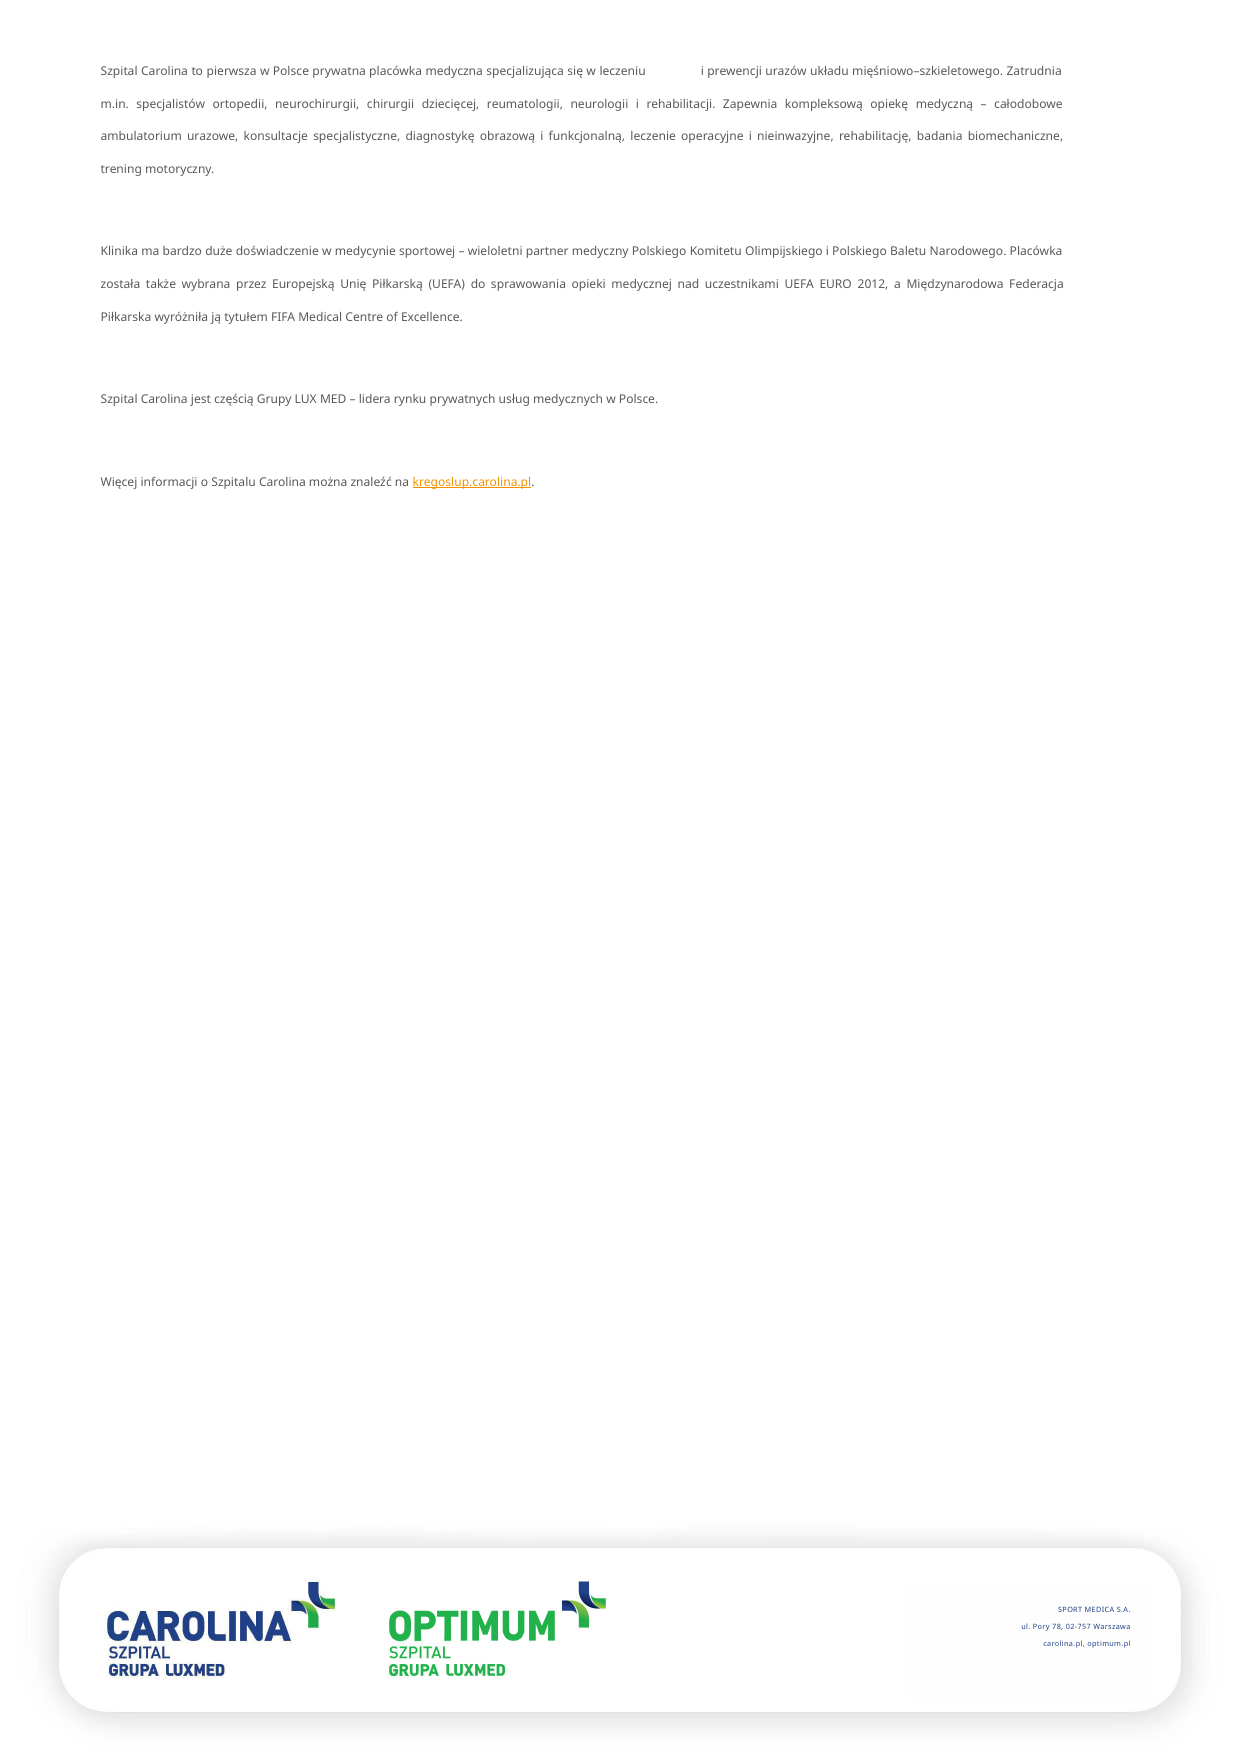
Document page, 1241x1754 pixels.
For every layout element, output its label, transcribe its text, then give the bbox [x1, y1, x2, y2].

text Klinika ma bardzo duże doświadczenie w medycynie sportowej – wieloletni partner medyczny Polskiego Komitetu Olimpijskiego i Polskiego Baletu Narodowego. Placówka została także wybrana przez Europejską Unię Piłkarską (UEFA) do sprawowania opieki medycznej nad uczestnikami UEFA EURO 2012, a Międzynarodowa Federacja Piłkarska wyróżniła ją tytułem FIFA Medical Centre of Excellence. [100, 243, 1065, 337]
text Szpital Carolina to pierwsza w Polsce prywatna placówka medyczna specjalizująca się w leczeniu i prewencji urazów układu mięśniowo–szkieletowego. Zatrudnia m.in. specjalistów ortopedii, neurochirurgii, chirurgii dziecięcej, reumatologii, neurologii i rehabilitacji. Zapewnia kompleksową opiekę medyczną – całodobowe ambulatorium urazowe, konsultacje specjalistyczne, diagnostykę obrazową i funkcjonalną, leczenie operacyjne i nieinwazyjne, rehabilitację, badania biomechaniczne, trening motoryczny. [100, 62, 1065, 189]
text Więcej informacji o Szpitalu Carolina można znaleźć na kregoslup.carolina.pl. [100, 473, 1065, 502]
picture [0, 1502, 1240, 1754]
text Szpital Carolina jest częścią Grupy LUX MED – lidera rynku prywatnych usług medycznych w Polsce. [100, 391, 1065, 419]
